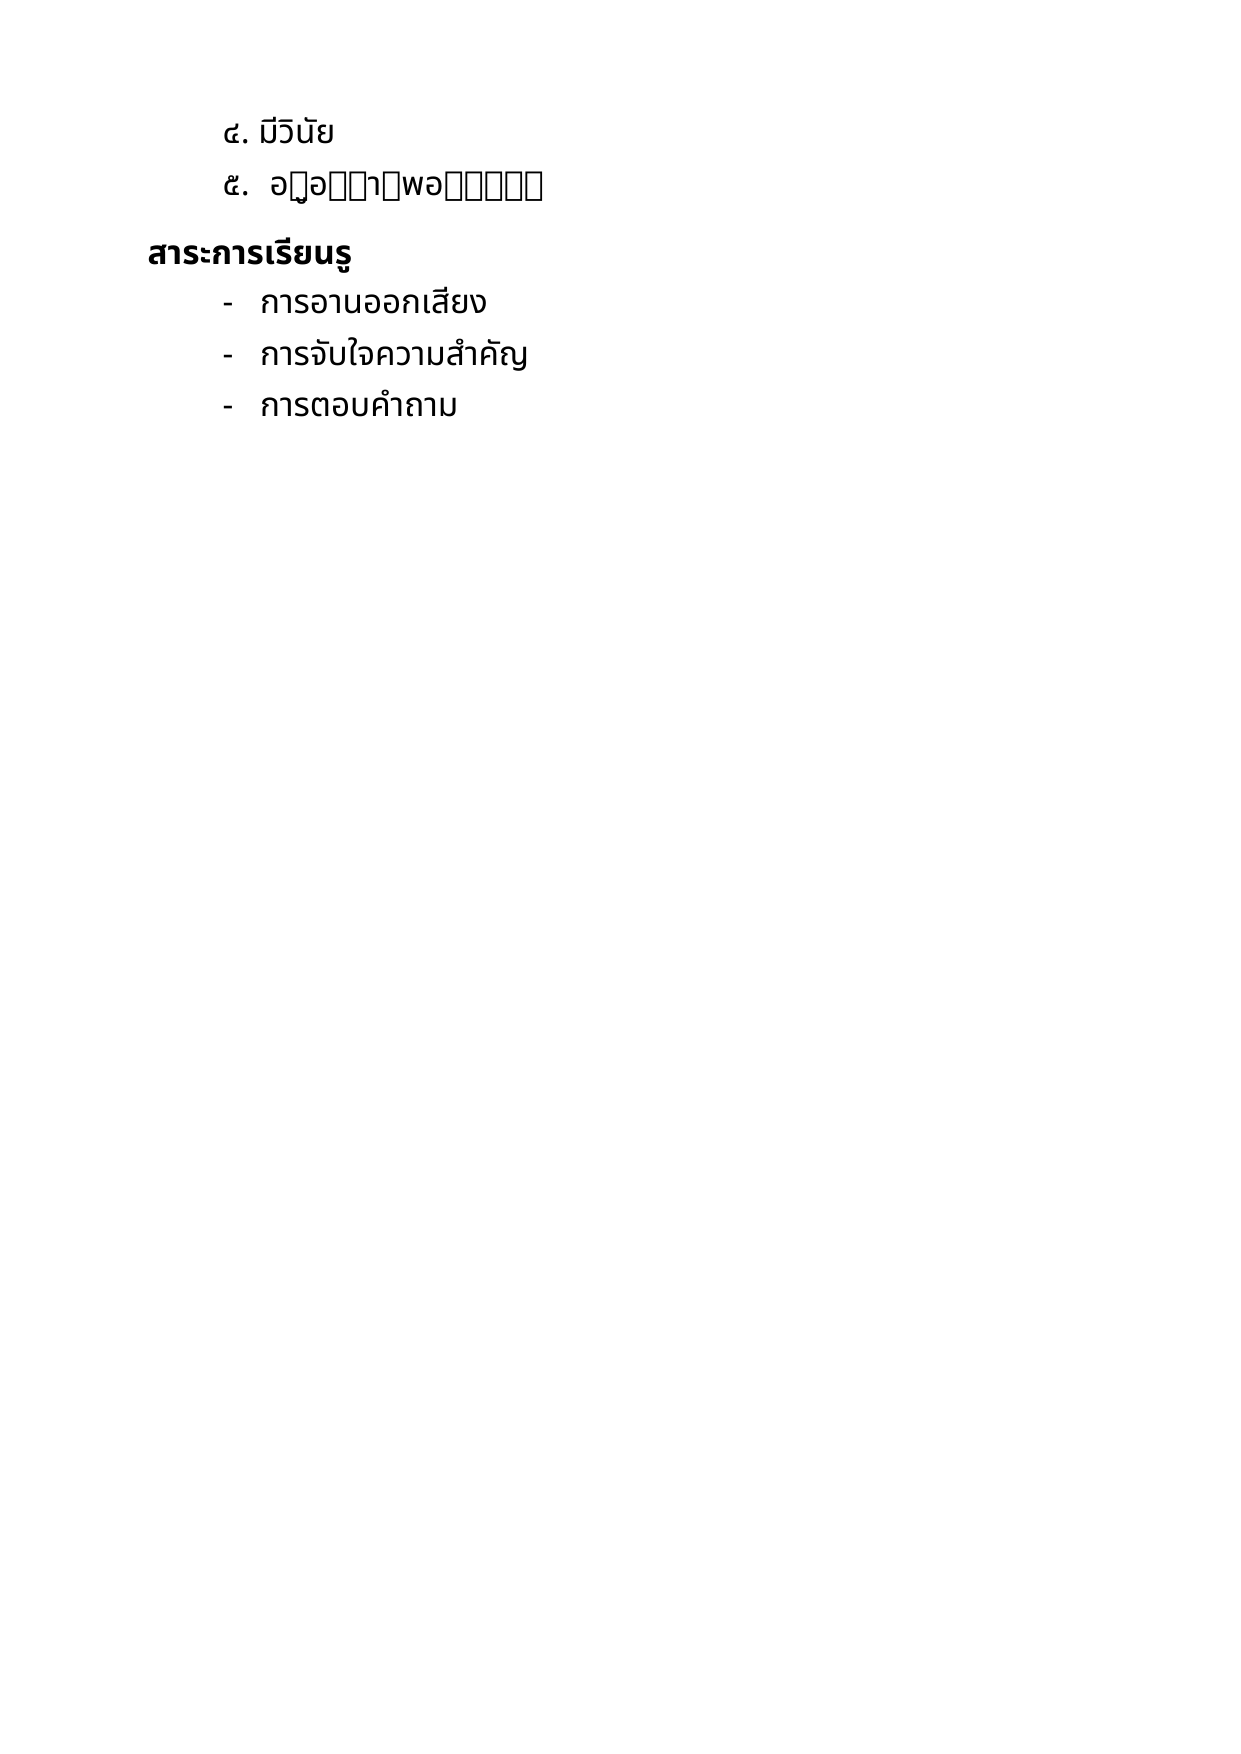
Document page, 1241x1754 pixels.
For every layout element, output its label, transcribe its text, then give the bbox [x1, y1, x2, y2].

text - การอานออกเสียง [222, 278, 1134, 323]
text - การจับใจความสําคัญ [222, 329, 1134, 375]
subtitle สาระการเรียนรู [147, 233, 1134, 272]
text ๔. มีวินัย [222, 108, 1134, 154]
text - การตอบคําถาม [222, 381, 1134, 426]
text ๕. อยูอยางพอเพียง [222, 160, 1134, 206]
